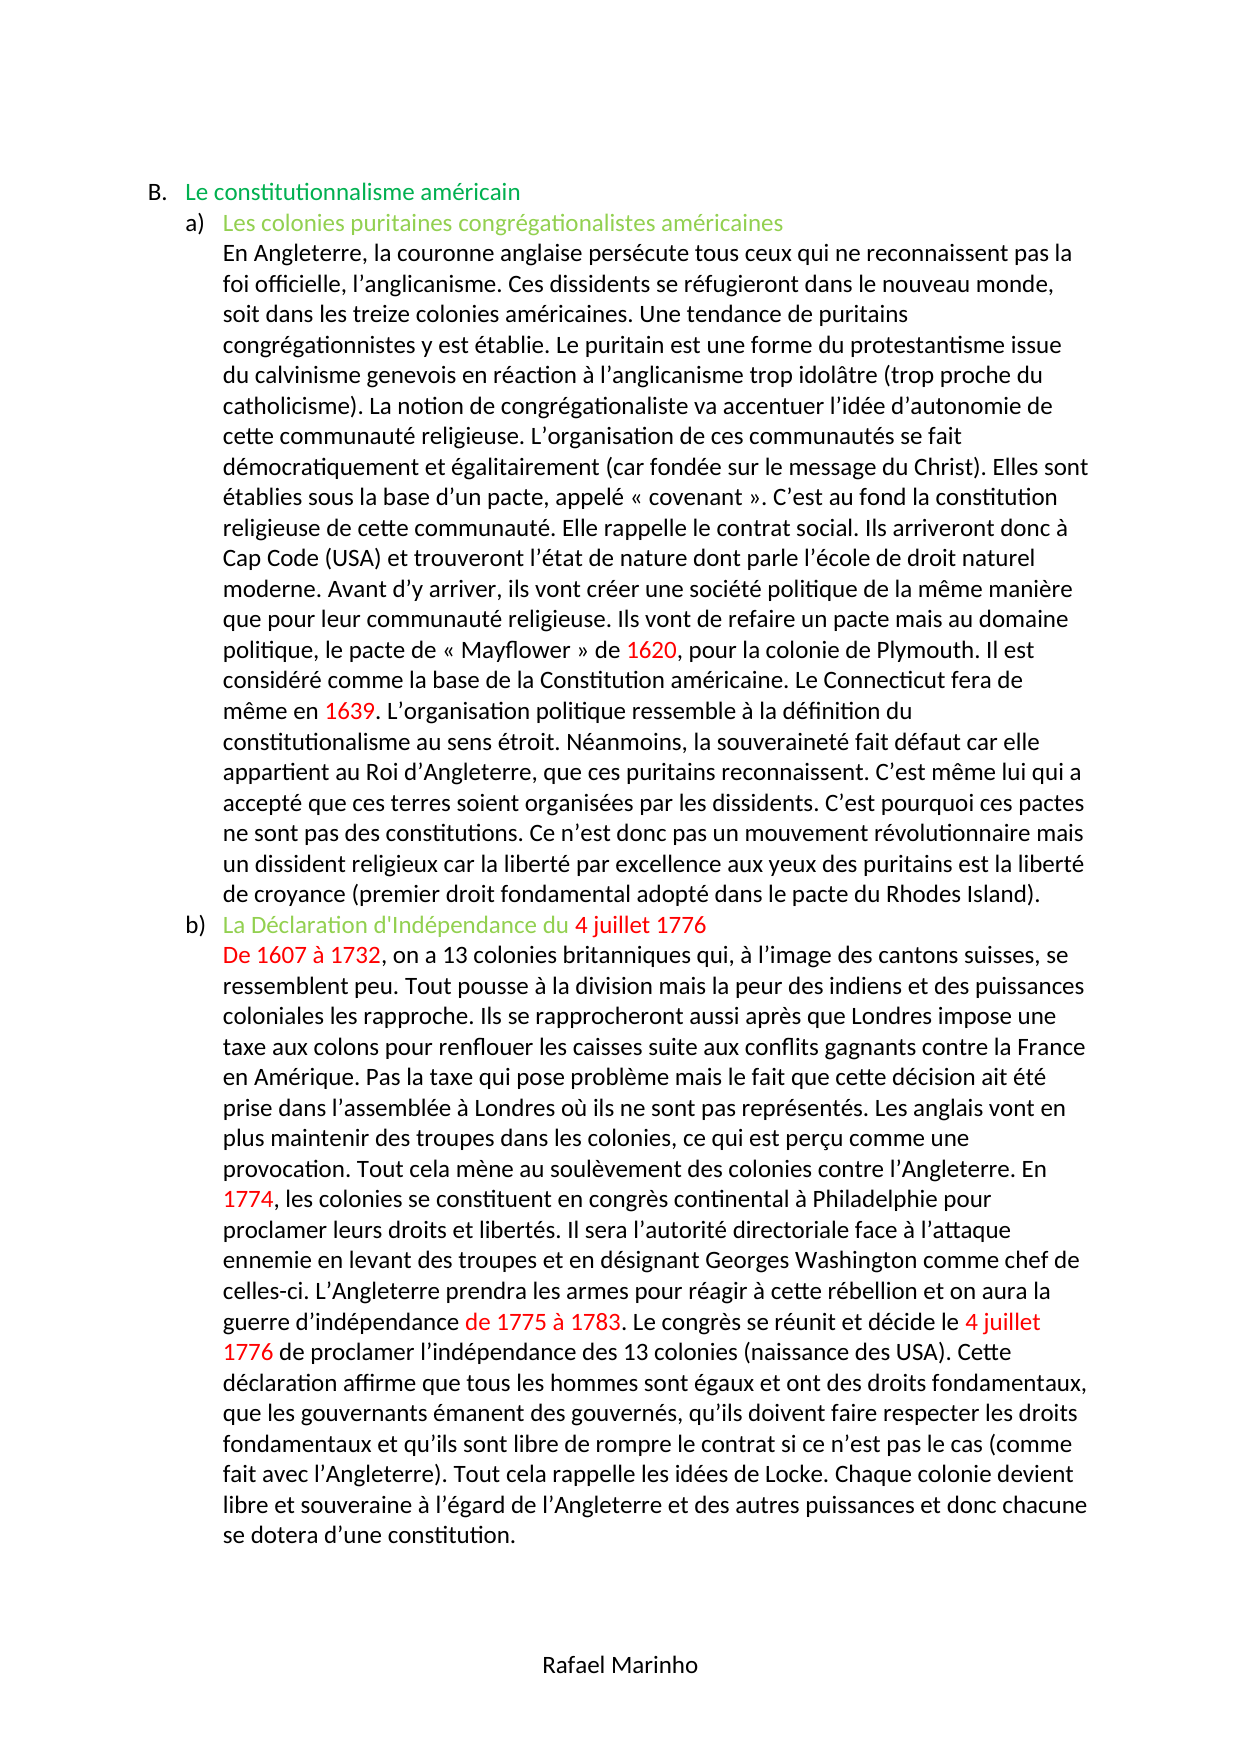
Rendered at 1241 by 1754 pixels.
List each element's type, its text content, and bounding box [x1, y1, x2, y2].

list Le constitutionnalisme américain [148, 176, 1093, 207]
text En Angleterre, la couronne anglaise persécute tous ceux qui ne reconnaissent pas la foi officielle, l’anglicanisme. Ces dissidents se réfugieront dans le nouveau monde, soit dans les treize colonies américaines. Une tendance de puritains congrégationnistes y est établie. Le puritain est une forme du protestantisme issue du calvinisme genevois en réaction à l’anglicanisme trop idolâtre (trop proche du catholicisme). La notion de congrégationaliste va accentuer l’idée d’autonomie de cette communauté religieuse. L’organisation de ces communautés se fait démocratiquement et égalitairement (car fondée sur le message du Christ). Elles sont établies sous la base d’un pacte, appelé « covenant ». C’est au fond la constitution religieuse de cette communauté. Elle rappelle le contrat social. Ils arriveront donc à Cap Code (USA) et trouveront l’état de nature dont parle l’école de droit naturel moderne. Avant d’y arriver, ils vont créer une société politique de la même manière que pour leur communauté religieuse. Ils vont de refaire un pacte mais au domaine politique, le pacte de « Mayflower » de 1620, pour la colonie de Plymouth. Il est considéré comme la base de la Constitution américaine. Le Connecticut fera de même en 1639. L’organisation politique ressemble à la définition du constitutionalisme au sens étroit. Néanmoins, la souveraineté fait défaut car elle appartient au Roi d’Angleterre, que ces puritains reconnaissent. C’est même lui qui a accepté que ces terres soient organisées par les dissidents. C’est pourquoi ces pactes ne sont pas des constitutions. Ce n’est donc pas un mouvement révolutionnaire mais un dissident religieux car la liberté par excellence aux yeux des puritains est la liberté de croyance (premier droit fondamental adopté dans le pacte du Rhodes Island). [223, 237, 1093, 909]
list Les colonies puritaines congrégationalistes américaines [185, 207, 1093, 237]
text De 1607 à 1732, on a 13 colonies britanniques qui, à l’image des cantons suisses, se ressemblent peu. Tout pousse à la division mais la peur des indiens et des puissances coloniales les rapproche. Ils se rapprocheront aussi après que Londres impose une taxe aux colons pour renflouer les caisses suite aux conflits gagnants contre la France en Amérique. Pas la taxe qui pose problème mais le fait que cette décision ait été prise dans l’assemblée à Londres où ils ne sont pas représentés. Les anglais vont en plus maintenir des troupes dans les colonies, ce qui est perçu comme une provocation. Tout cela mène au soulèvement des colonies contre l’Angleterre. En 1774, les colonies se constituent en congrès continental à Philadelphie pour proclamer leurs droits et libertés. Il sera l’autorité directoriale face à l’attaque ennemie en levant des troupes et en désignant Georges Washington comme chef de celles-ci. L’Angleterre prendra les armes pour réagir à cette rébellion et on aura la guerre d’indépendance de 1775 à 1783. Le congrès se réunit et décide le 4 juillet 1776 de proclamer l’indépendance des 13 colonies (naissance des USA). Cette déclaration affirme que tous les hommes sont égaux et ont des droits fondamentaux, que les gouvernants émanent des gouvernés, qu’ils doivent faire respecter les droits fondamentaux et qu’ils sont libre de rompre le contrat si ce n’est pas le cas (comme fait avec l’Angleterre). Tout cela rappelle les idées de Locke. Chaque colonie devient libre et souveraine à l’égard de l’Angleterre et des autres puissances et donc chacune se dotera d’une constitution. [223, 939, 1093, 1550]
list La Déclaration d'Indépendance du 4 juillet 1776 [185, 909, 1093, 939]
